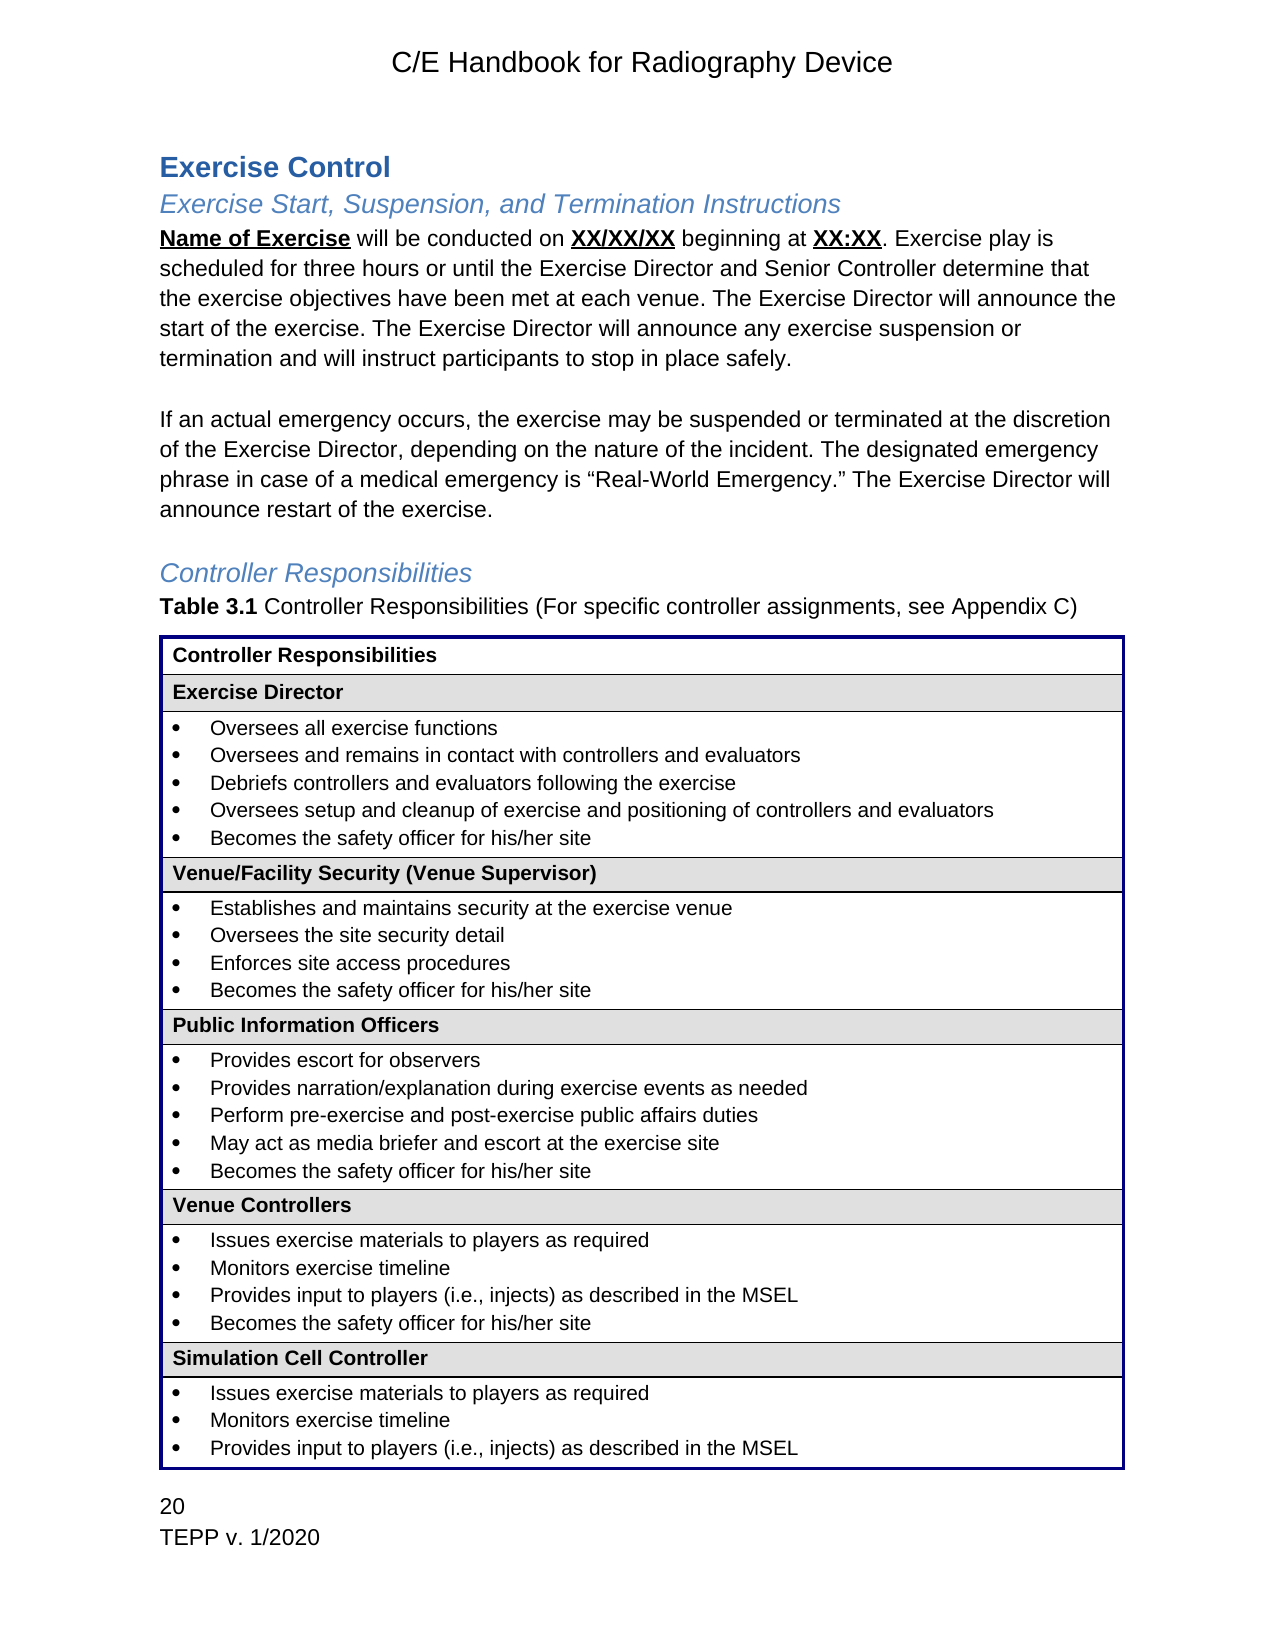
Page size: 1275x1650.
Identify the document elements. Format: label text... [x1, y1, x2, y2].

text Exercise Start, Suspension, and Termination Instructions [159, 188, 1125, 220]
table_cell Issues exercise materials to players as required Monitors exercise timeline Provides input to players (i.e., injects) as described in the MSEL [163, 1378, 1122, 1467]
table_cell Exercise Director [163, 675, 1122, 711]
subtitle Exercise Control [159, 150, 1125, 183]
table_cell Venue/Facility Security (Venue Supervisor) [163, 858, 1122, 891]
table_cell Venue Controllers [163, 1190, 1122, 1224]
text Name of Exercise will be conducted on XX/XX/XX beginning at XX:XX. Exercise play is scheduled for three hours or until the Exercise Director and Senior Controller determine that the exercise objectives have been met at each venue. The Exercise Director will announce the start of the exercise. The Exercise Director will announce any exercise suspension or termination and will instruct participants to stop in place safely. [159, 224, 1125, 372]
table_cell Establishes and maintains security at the exercise venue Oversees the site security detail Enforces site access procedures Becomes the safety officer for his/her site [163, 893, 1122, 1009]
table_header Controller Responsibilities [163, 639, 1122, 674]
table_cell Public Information Officers [163, 1010, 1122, 1044]
text Controller Responsibilities [159, 557, 1125, 588]
table_cell Issues exercise materials to players as required Monitors exercise timeline Provides input to players (i.e., injects) as described in the MSEL Becomes the safety officer for his/her site [163, 1225, 1122, 1342]
table_cell Simulation Cell Controller [163, 1343, 1122, 1376]
table_cell Provides escort for observers Provides narration/explanation during exercise events as needed Perform pre-exercise and post-exercise public affairs duties May act as media briefer and escort at the exercise site Becomes the safety officer for his/her site [163, 1045, 1122, 1189]
text If an actual emergency occurs, the exercise may be suspended or terminated at the discretion of the Exercise Director, depending on the nature of the incident. The designated emergency phrase in case of a medical emergency is “Real-World Emergency.” The Exercise Director will announce restart of the exercise. [159, 406, 1125, 523]
table_cell Oversees all exercise functions Oversees and remains in contact with controllers and evaluators Debriefs controllers and evaluators following the exercise Oversees setup and cleanup of exercise and positioning of controllers and evaluators Becomes the safety officer for his/her site [163, 712, 1122, 857]
text Table 3.1 Controller Responsibilities (For specific controller assignments, see Appendix C) [159, 593, 1125, 619]
